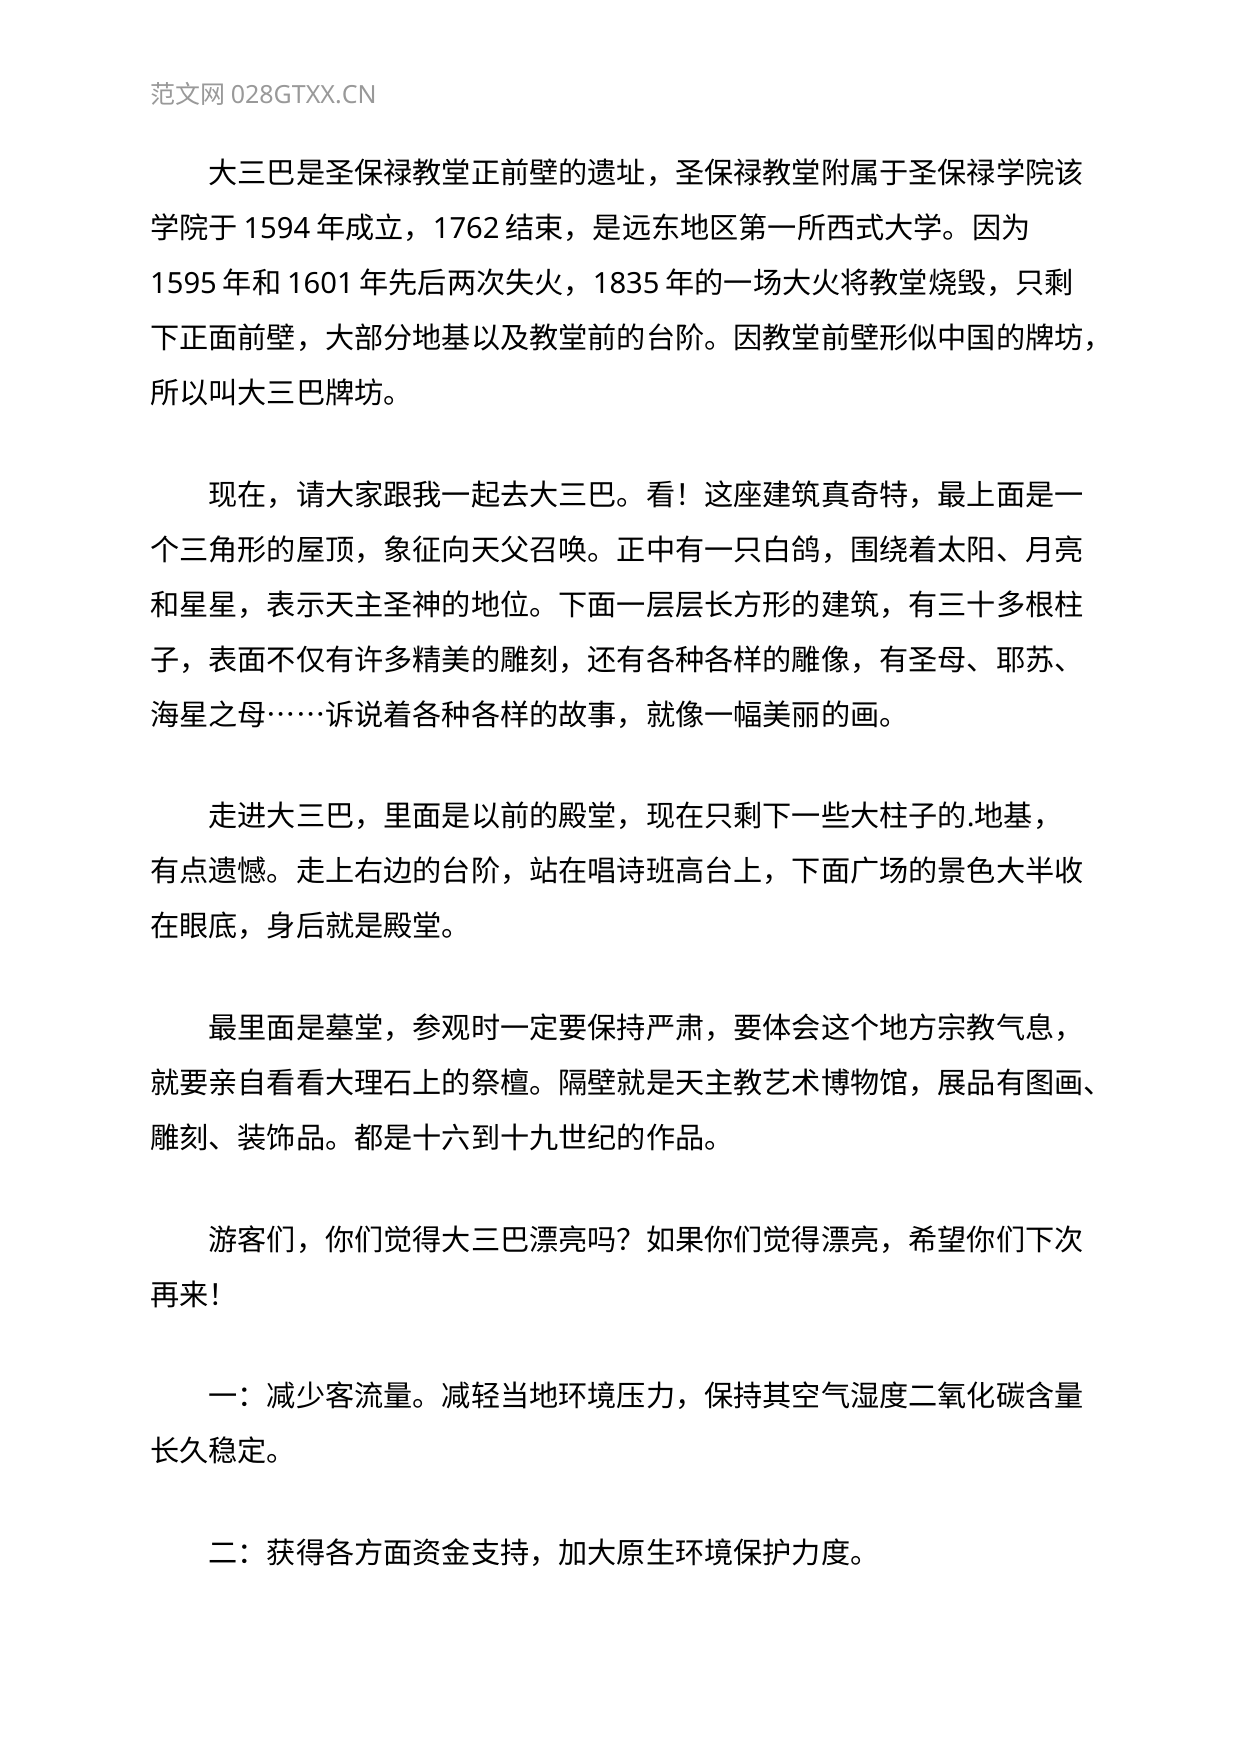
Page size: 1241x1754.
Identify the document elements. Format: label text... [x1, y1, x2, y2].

text 走进大三巴，里面是以前的殿堂，现在只剩下一些大柱子的.地基，有点遗憾。走上右边的台阶，站在唱诗班高台上，下面广场的景色大半收在眼底，身后就是殿堂。 [150, 793, 1090, 945]
text 一：减少客流量。减轻当地环境压力，保持其空气湿度二氧化碳含量长久稳定。 [150, 1373, 1090, 1470]
text 游客们，你们觉得大三巴漂亮吗？如果你们觉得漂亮，希望你们下次再来！ [150, 1216, 1090, 1313]
text 大三巴是圣保禄教堂正前壁的遗址，圣保禄教堂附属于圣保禄学院该学院于1594年成立，1762结束，是远东地区第一所西式大学。因为1595年和1601年先后两次失火，1835年的一场大火将教堂烧毁，只剩下正面前壁，大部分地基以及教堂前的台阶。因教堂前壁形似中国的牌坊，所以叫大三巴牌坊。 [150, 150, 1090, 412]
text 二：获得各方面资金支持，加大原生环境保护力度。 [150, 1529, 1090, 1572]
text 最里面是墓堂，参观时一定要保持严肃，要体会这个地方宗教气息，就要亲自看看大理石上的祭檀。隔壁就是天主教艺术博物馆，展品有图画、雕刻、装饰品。都是十六到十九世纪的作品。 [150, 1004, 1090, 1157]
text 现在，请大家跟我一起去大三巴。看！这座建筑真奇特，最上面是一个三角形的屋顶，象征向天父召唤。正中有一只白鸽，围绕着太阳、月亮和星星，表示天主圣神的地位。下面一层层长方形的建筑，有三十多根柱子，表面不仅有许多精美的雕刻，还有各种各样的雕像，有圣母、耶苏、海星之母……诉说着各种各样的故事，就像一幅美丽的画。 [150, 472, 1090, 733]
